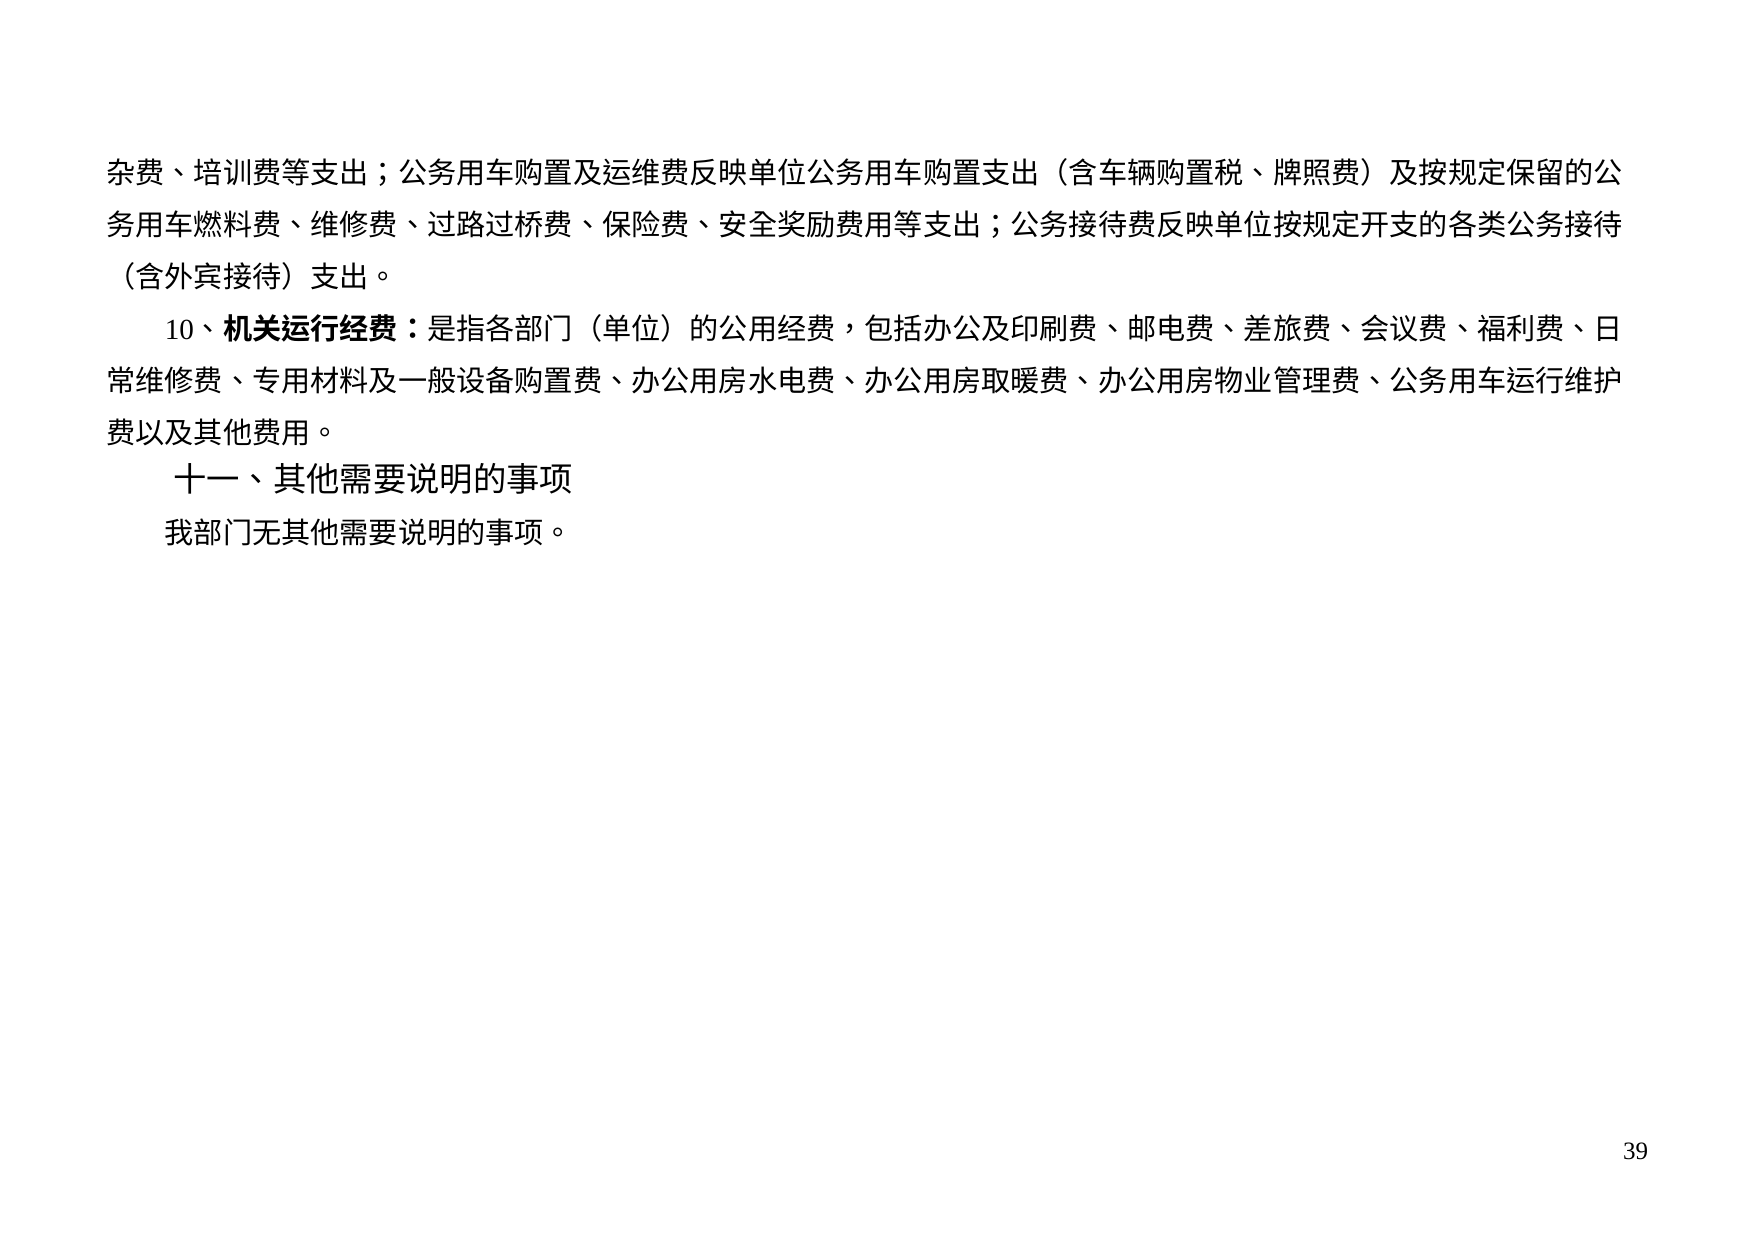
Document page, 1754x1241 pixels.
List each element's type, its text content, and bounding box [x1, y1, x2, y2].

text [106, 142, 1648, 298]
text 10、机关运行经费：是指各部门（单位）的公用经费，包括办公及印刷费、邮电费、差旅费、会议费、福利费、日常维修费、专用材料及一般设备购置费、办公用房水电费、办公用房取暖费、办公用房物业管理费、公务用车运行维护费以及其他费用。 [106, 298, 1648, 454]
text 我部门无其他需要说明的事项。 [106, 502, 1648, 554]
text 十一、其他需要说明的事项 [106, 455, 1648, 501]
